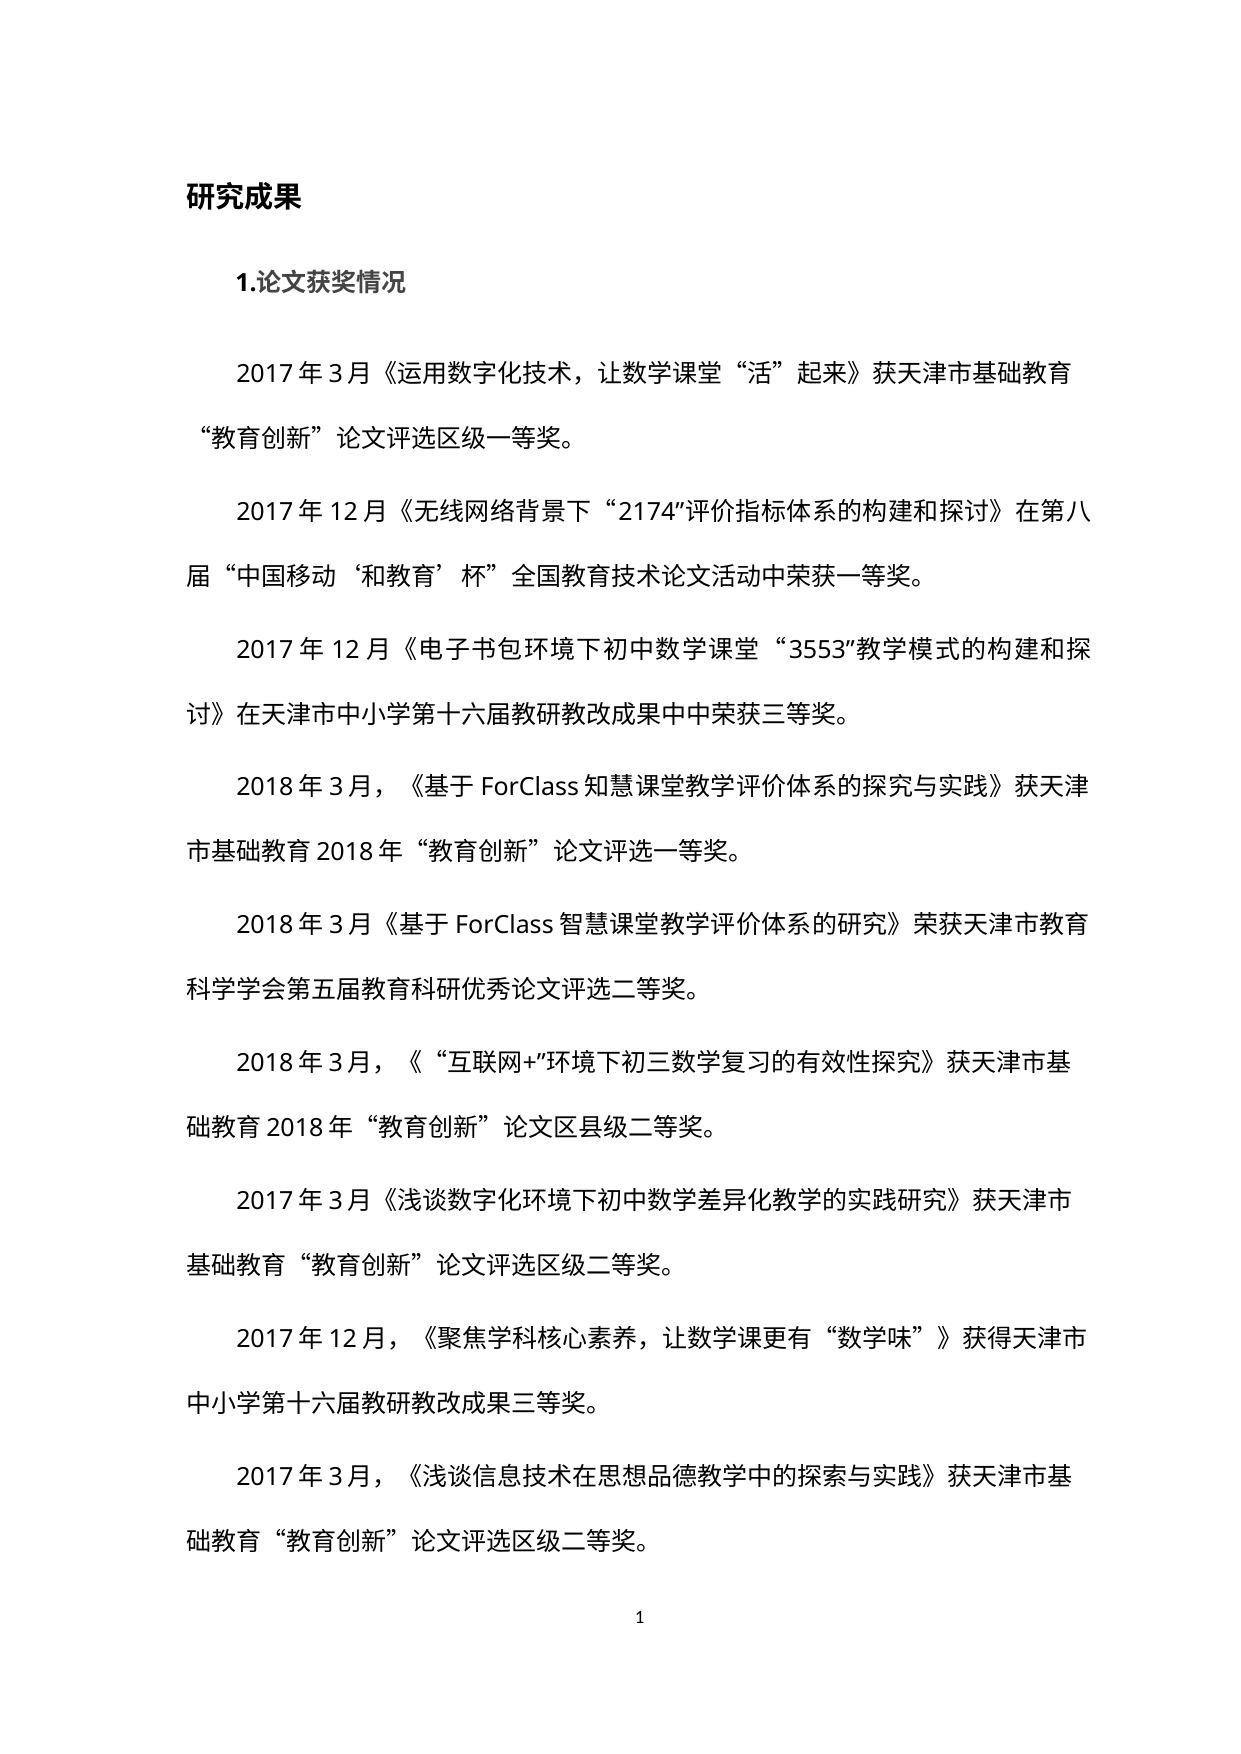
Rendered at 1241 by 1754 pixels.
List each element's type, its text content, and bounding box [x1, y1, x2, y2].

text 2018年3月，《“互联网+”环境下初三数学复习的有效性探究》获天津市基础教育2018年“教育创新”论文区县级二等奖。 [186, 1028, 1092, 1158]
text 研究成果 [186, 162, 1092, 227]
text 2018年3月《基于ForClass智慧课堂教学评价体系的研究》荣获天津市教育科学学会第五届教育科研优秀论文评选二等奖。 [186, 890, 1092, 1020]
text 2017年12月《无线网络背景下“2174”评价指标体系的构建和探讨》在第八届“中国移动‘和教育’杯”全国教育技术论文活动中荣获一等奖。 [186, 477, 1092, 607]
text 2017年12月，《聚焦学科核心素养，让数学课更有“数学味”》获得天津市中小学第十六届教研教改成果三等奖。 [186, 1304, 1092, 1434]
text 2017年12月《电子书包环境下初中数学课堂“3553”教学模式的构建和探讨》在天津市中小学第十六届教研教改成果中中荣获三等奖。 [186, 615, 1092, 745]
text 2018年3月，《基于ForClass知慧课堂教学评价体系的探究与实践》获天津市基础教育2018年“教育创新”论文评选一等奖。 [186, 752, 1092, 882]
text 2017年3月，《浅谈信息技术在思想品德教学中的探索与实践》获天津市基础教育“教育创新”论文评选区级二等奖。 [186, 1442, 1092, 1572]
text 1.论文获奖情况 [186, 248, 1092, 313]
text 2017年3月《运用数字化技术，让数学课堂“活”起来》获天津市基础教育“教育创新”论文评选区级一等奖。 [186, 339, 1092, 469]
text 2017年3月《浅谈数字化环境下初中数学差异化教学的实践研究》获天津市基础教育“教育创新”论文评选区级二等奖。 [186, 1166, 1092, 1296]
